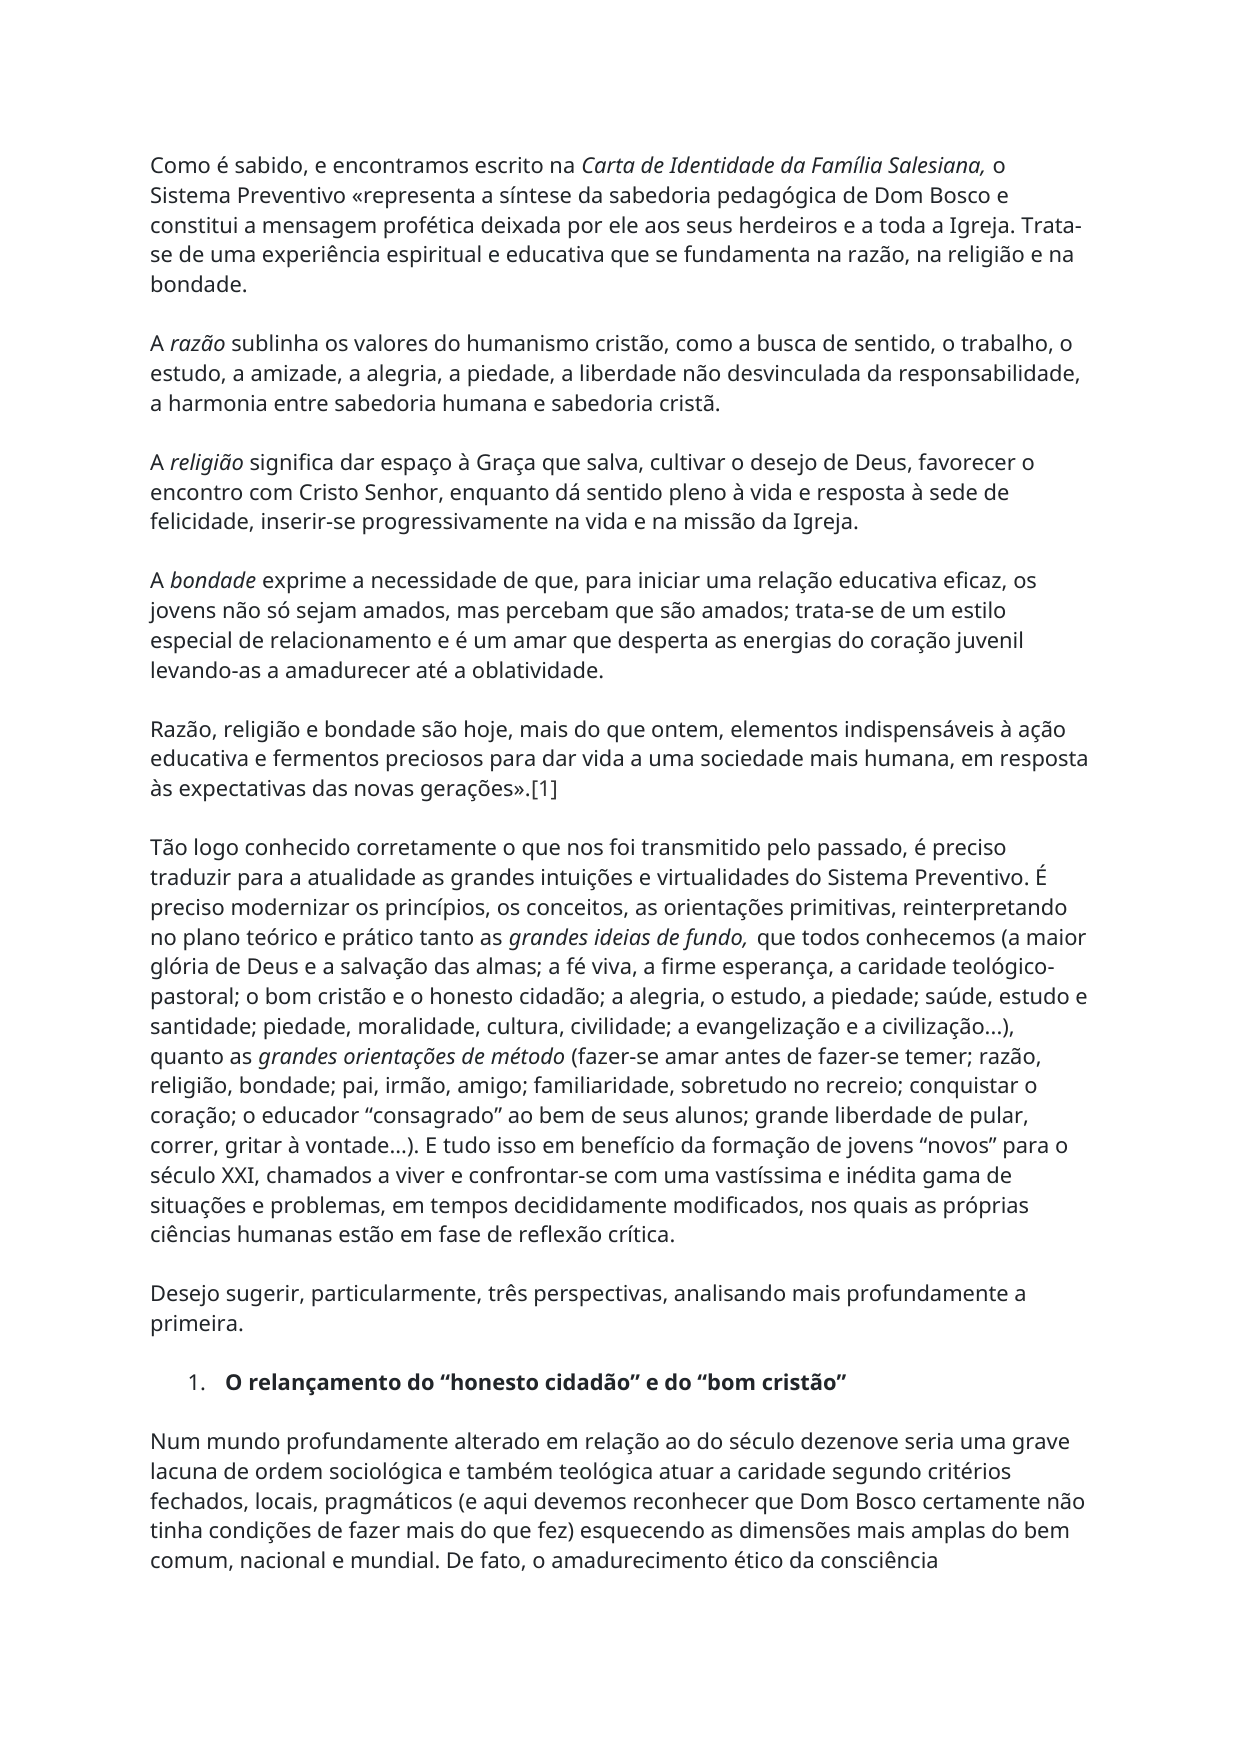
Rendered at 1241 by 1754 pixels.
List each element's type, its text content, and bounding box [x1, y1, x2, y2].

text Como é sabido, e encontramos escrito na Carta de Identidade da Família Salesiana, o Sistema Preventivo «representa a síntese da sabedoria pedagógica de Dom Bosco e constitui a mensagem profética deixada por ele aos seus herdeiros e a toda a Igreja. Trata-se de uma experiência espiritual e educativa que se fundamenta na razão, na religião e na bondade. [150, 150, 1090, 299]
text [150, 1426, 1090, 1575]
text Desejo sugerir, particularmente, três perspectivas, analisando mais profundamente a primeira. [150, 1278, 1090, 1338]
list O relançamento do “honesto cidadão” e do “bom cristão” [187, 1367, 1090, 1397]
text A religião significa dar espaço à Graça que salva, cultivar o desejo de Deus, favorecer o encontro com Cristo Senhor, enquanto dá sentido pleno à vida e resposta à sede de felicidade, inserir-se progressivamente na vida e na missão da Igreja. [150, 447, 1090, 536]
text A razão sublinha os valores do humanismo cristão, como a busca de sentido, o trabalho, o estudo, a amizade, a alegria, a piedade, a liberdade não desvinculada da responsabilidade, a harmonia entre sabedoria humana e sabedoria cristã. [150, 328, 1090, 417]
text Razão, religião e bondade são hoje, mais do que ontem, elementos indispensáveis à ação educativa e fermentos preciosos para dar vida a uma sociedade mais humana, em resposta às expectativas das novas gerações».[1] [150, 713, 1090, 803]
text A bondade exprime a necessidade de que, para iniciar uma relação educativa eficaz, os jovens não só sejam amados, mas percebam que são amados; trata-se de um estilo especial de relacionamento e é um amar que desperta as energias do coração juvenil levando-as a amadurecer até a oblatividade. [150, 565, 1090, 684]
text Tão logo conhecido corretamente o que nos foi transmitido pelo passado, é preciso traduzir para a atualidade as grandes intuições e virtualidades do Sistema Preventivo. É preciso modernizar os princípios, os conceitos, as orientações primitivas, reinterpretando no plano teórico e prático tanto as grandes ideias de fundo, que todos conhecemos (a maior glória de Deus e a salvação das almas; a fé viva, a firme esperança, a caridade teológico-pastoral; o bom cristão e o honesto cidadão; a alegria, o estudo, a piedade; saúde, estudo e santidade; piedade, moralidade, cultura, civilidade; a evangelização e a civilização...), quanto as grandes orientações de método (fazer-se amar antes de fazer-se temer; razão, religião, bondade; pai, irmão, amigo; familiaridade, sobretudo no recreio; conquistar o coração; o educador “consagrado” ao bem de seus alunos; grande liberdade de pular, correr, gritar à vontade...). E tudo isso em benefício da formação de jovens “novos” para o século XXI, chamados a viver e confrontar-se com uma vastíssima e inédita gama de situações e problemas, em tempos decididamente modificados, nos quais as próprias ciências humanas estão em fase de reflexão crítica. [150, 832, 1090, 1249]
